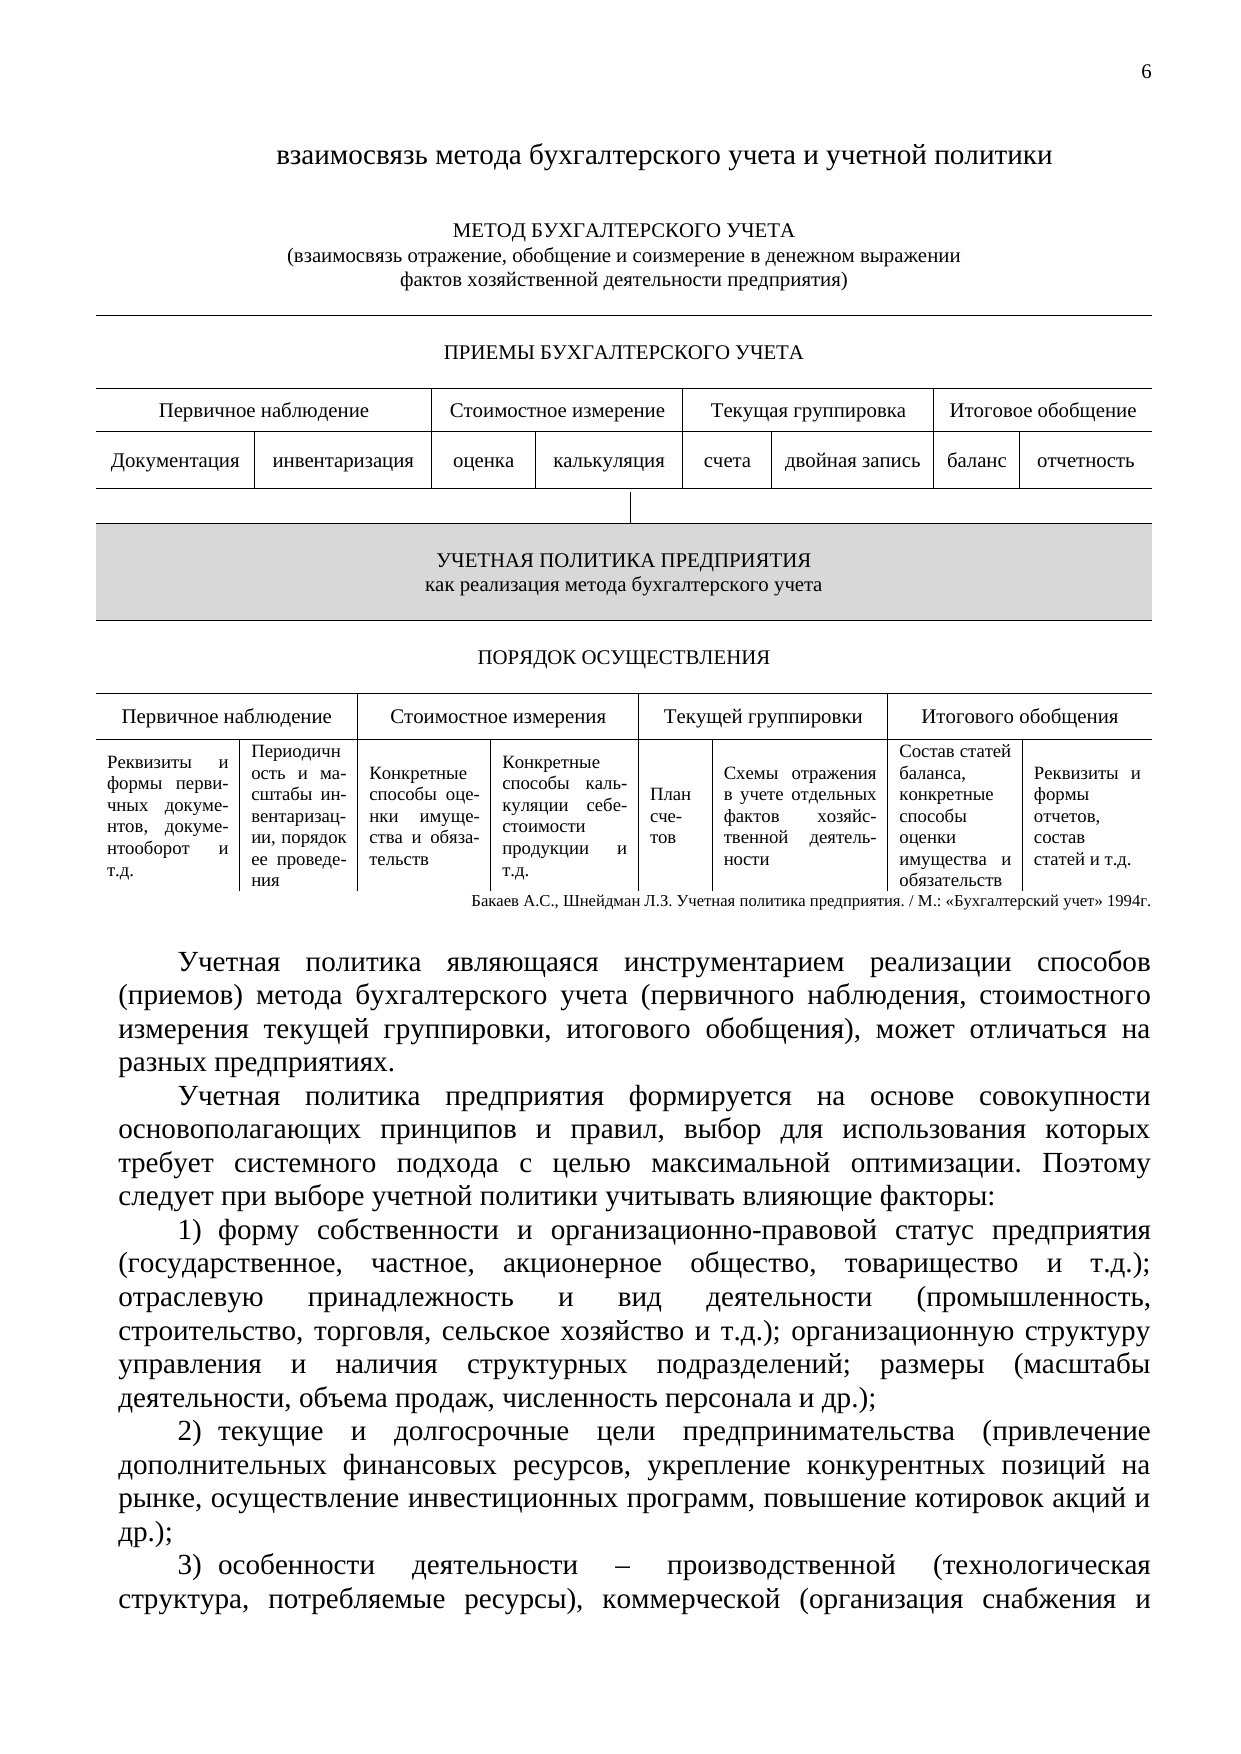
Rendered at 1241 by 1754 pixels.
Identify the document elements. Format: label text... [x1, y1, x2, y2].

table_cell Первичное наблюдение [96, 694, 357, 739]
table_cell Периодичность и ма-сштабы ин-вентаризац-ии, порядок ее проведе-ния [240, 740, 357, 891]
text Учетная политика предприятия формируется на основе совокупности основополагающих принципов и правил, выбор для использования которых требует системного подхода с целью максимальной оптимизации. Поэтому следует при выборе учетной политики учитывать влияющие факторы: [118, 1078, 1152, 1212]
table_cell Первичное наблюдение [96, 389, 431, 431]
text Бакаев А.С., Шнейдман Л.З. Учетная политика предприятия. / М.: «Бухгалтерский учет» 1994г. [118, 891, 1152, 910]
table_header УЧЕТНАЯ ПОЛИТИКА ПРЕДПРИЯТИЯ как реализация метода бухгалтерского учета [96, 524, 1152, 620]
text взаимосвязь метода бухгалтерского учета и учетной политики [118, 137, 1152, 170]
table_cell Состав статей баланса, конкретные способы оценки имущества и обязательств [888, 740, 1022, 891]
table_cell калькуляция [536, 432, 682, 488]
table_cell ПОРЯДОК ОСУЩЕСТВЛЕНИЯ [96, 621, 1152, 693]
table_cell Схемы отражения в учете отдельных фактов хозяйс-твенной деятель-ности [713, 740, 887, 891]
table_cell Текущая группировка [683, 389, 933, 431]
table_cell Стоимостное измерение [432, 389, 682, 431]
table_cell отчетность [1020, 432, 1152, 488]
table_cell Реквизиты и формы отчетов, состав статей и т.д. [1023, 740, 1152, 891]
table_cell План сче-тов [639, 740, 712, 891]
table_cell Реквизиты и формы перви-чных докуме-нтов, докуме-нтооборот и т.д. [96, 740, 239, 891]
table_cell Конкретные способы оце-нки имуще-ства и обяза-тельств [358, 740, 490, 891]
table_cell ПРИЕМЫ БУХГАЛТЕРСКОГО УЧЕТА [96, 316, 1152, 388]
table_cell двойная запись [772, 432, 933, 488]
table_cell инвентаризация [255, 432, 431, 488]
table_cell Итоговое обобщение [934, 389, 1152, 431]
table_cell Документация [96, 432, 254, 488]
table_cell Стоимостное измерения [358, 694, 638, 739]
list форму собственности и организационно-правовой статус предприятия (государственное, частное, акционерное общество, товарищество и т.д.); отраслевую принадлежность и вид деятельности (промышленность, строительство, торговля, сельское хозяйство и т.д.); организационную структуру управления и наличия структурных подразделений; размеры (масштабы деятельности, объема продаж, численность персонала и др.); [118, 1212, 1152, 1413]
text Учетная политика являющаяся инструментарием реализации способов (приемов) метода бухгалтерского учета (первичного наблюдения, стоимостного измерения текущей группировки, итогового обобщения), может отличаться на разных предприятиях. [118, 944, 1152, 1078]
table_cell счета [683, 432, 771, 488]
table_header МЕТОД БУХГАЛТЕРСКОГО УЧЕТА (взаимосвязь отражение, обобщение и соизмерение в денежном выражении фактов хозяйственной деятельности предприятия) [96, 194, 1152, 315]
table_cell Текущей группировки [639, 694, 887, 739]
list текущие и долгосрочные цели предпринимательства (привлечение дополнительных финансовых ресурсов, укрепление конкурентных позиций на рынке, осуществление инвестиционных программ, повышение котировок акций и др.); [118, 1413, 1152, 1547]
table_cell Конкретные способы каль-куляции себе-стоимости продукции и т.д. [491, 740, 638, 891]
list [118, 1547, 1152, 1614]
table_cell Итогового обобщения [888, 694, 1152, 739]
table_cell баланс [934, 432, 1019, 488]
table_cell оценка [432, 432, 535, 488]
